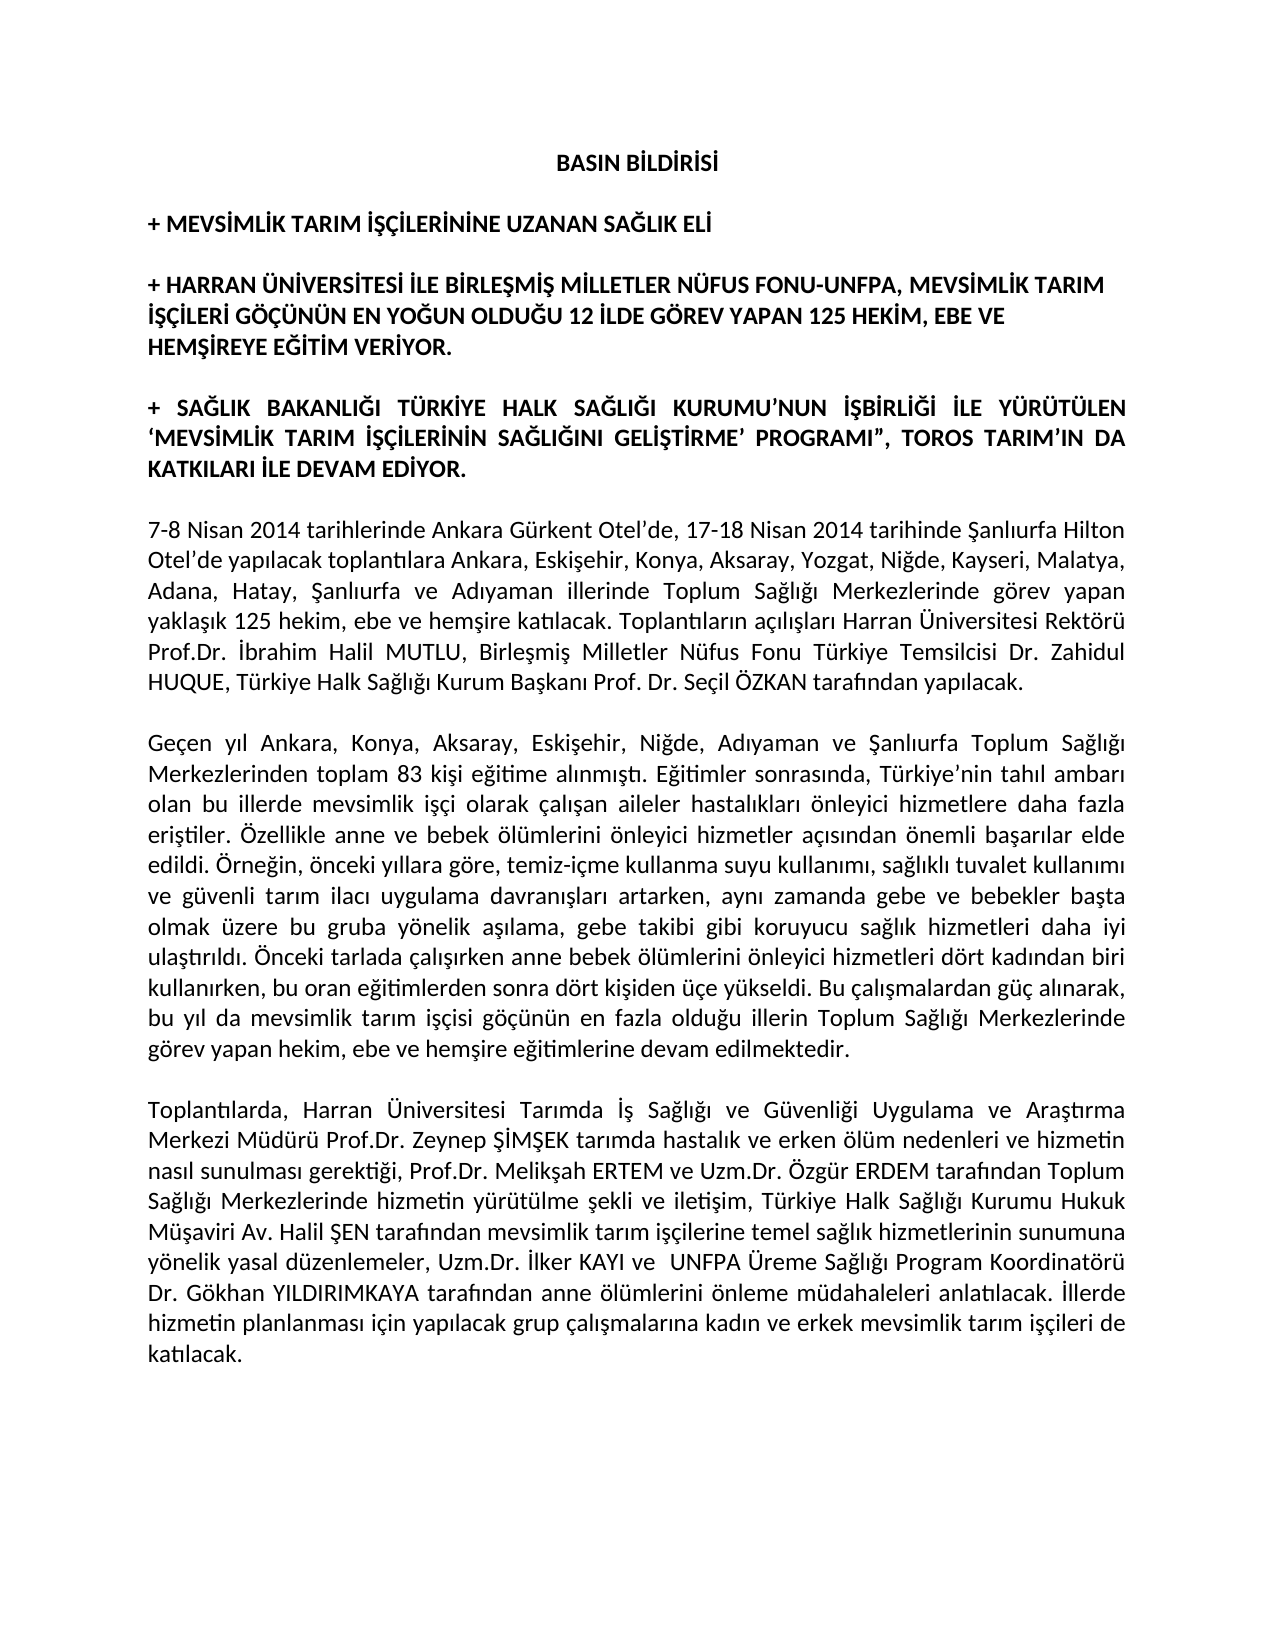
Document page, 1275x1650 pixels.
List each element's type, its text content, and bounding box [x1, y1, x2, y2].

text Geçen yıl Ankara, Konya, Aksaray, Eskişehir, Niğde, Adıyaman ve Şanlıurfa Toplum Sağlığı Merkezlerinden toplam 83 kişi eğitime alınmıştı. Eğitimler sonrasında, Türkiye’nin tahıl ambarı olan bu illerde mevsimlik işçi olarak çalışan aileler hastalıkları önleyici hizmetlere daha fazla eriştiler. Özellikle anne ve bebek ölümlerini önleyici hizmetler açısından önemli başarılar elde edildi. Örneğin, önceki yıllara göre, temiz-içme kullanma suyu kullanımı, sağlıklı tuvalet kullanımı ve güvenli tarım ilacı uygulama davranışları artarken, aynı zamanda gebe ve bebekler başta olmak üzere bu gruba yönelik aşılama, gebe takibi gibi koruyucu sağlık hizmetleri daha iyi ulaştırıldı. Önceki tarlada çalışırken anne bebek ölümlerini önleyici hizmetleri dört kadından biri kullanırken, bu oran eğitimlerden sonra dört kişiden üçe yükseldi. Bu çalışmalardan güç alınarak, bu yıl da mevsimlik tarım işçisi göçünün en fazla olduğu illerin Toplum Sağlığı Merkezlerinde görev yapan hekim, ebe ve hemşire eğitimlerine devam edilmektedir. [148, 727, 1127, 1063]
text + HARRAN ÜNİVERSİTESİ İLE BİRLEŞMİŞ MİLLETLER NÜFUS FONU-UNFPA, MEVSİMLİK TARIM İŞÇİLERİ GÖÇÜNÜN EN YOĞUN OLDUĞU 12 İLDE GÖREV YAPAN 125 HEKİM, EBE VE HEMŞİREYE EĞİTİM VERİYOR. [148, 270, 1127, 361]
text + MEVSİMLİK TARIM İŞÇİLERİNİNE UZANAN SAĞLIK ELİ [148, 209, 1127, 239]
text + SAĞLIK BAKANLIĞI TÜRKİYE HALK SAĞLIĞI KURUMU’NUN İŞBİRLİĞİ İLE YÜRÜTÜLEN ‘MEVSİMLİK TARIM İŞÇİLERİNİN SAĞLIĞINI GELİŞTİRME’ PROGRAMI”, TOROS TARIM’IN DA KATKILARI İLE DEVAM EDİYOR. [148, 392, 1127, 483]
text BASIN BİLDİRİSİ [148, 148, 1127, 178]
text Toplantılarda, Harran Üniversitesi Tarımda İş Sağlığı ve Güvenliği Uygulama ve Araştırma Merkezi Müdürü Prof.Dr. Zeynep ŞİMŞEK tarımda hastalık ve erken ölüm nedenleri ve hizmetin nasıl sunulması gerektiği, Prof.Dr. Melikşah ERTEM ve Uzm.Dr. Özgür ERDEM tarafından Toplum Sağlığı Merkezlerinde hizmetin yürütülme şekli ve iletişim, Türkiye Halk Sağlığı Kurumu Hukuk Müşaviri Av. Halil ŞEN tarafından mevsimlik tarım işçilerine temel sağlık hizmetlerinin sunumuna yönelik yasal düzenlemeler, Uzm.Dr. İlker KAYI ve UNFPA Üreme Sağlığı Program Koordinatörü Dr. Gökhan YILDIRIMKAYA tarafından anne ölümlerini önleme müdahaleleri anlatılacak. İllerde hizmetin planlanması için yapılacak grup çalışmalarına kadın ve erkek mevsimlik tarım işçileri de katılacak. [148, 1094, 1127, 1368]
text 7-8 Nisan 2014 tarihlerinde Ankara Gürkent Otel’de, 17-18 Nisan 2014 tarihinde Şanlıurfa Hilton Otel’de yapılacak toplantılara Ankara, Eskişehir, Konya, Aksaray, Yozgat, Niğde, Kayseri, Malatya, Adana, Hatay, Şanlıurfa ve Adıyaman illerinde Toplum Sağlığı Merkezlerinde görev yapan yaklaşık 125 hekim, ebe ve hemşire katılacak. Toplantıların açılışları Harran Üniversitesi Rektörü Prof.Dr. İbrahim Halil MUTLU, Birleşmiş Milletler Nüfus Fonu Türkiye Temsilcisi Dr. Zahidul HUQUE, Türkiye Halk Sağlığı Kurum Başkanı Prof. Dr. Seçil ÖZKAN tarafından yapılacak. [148, 514, 1127, 697]
